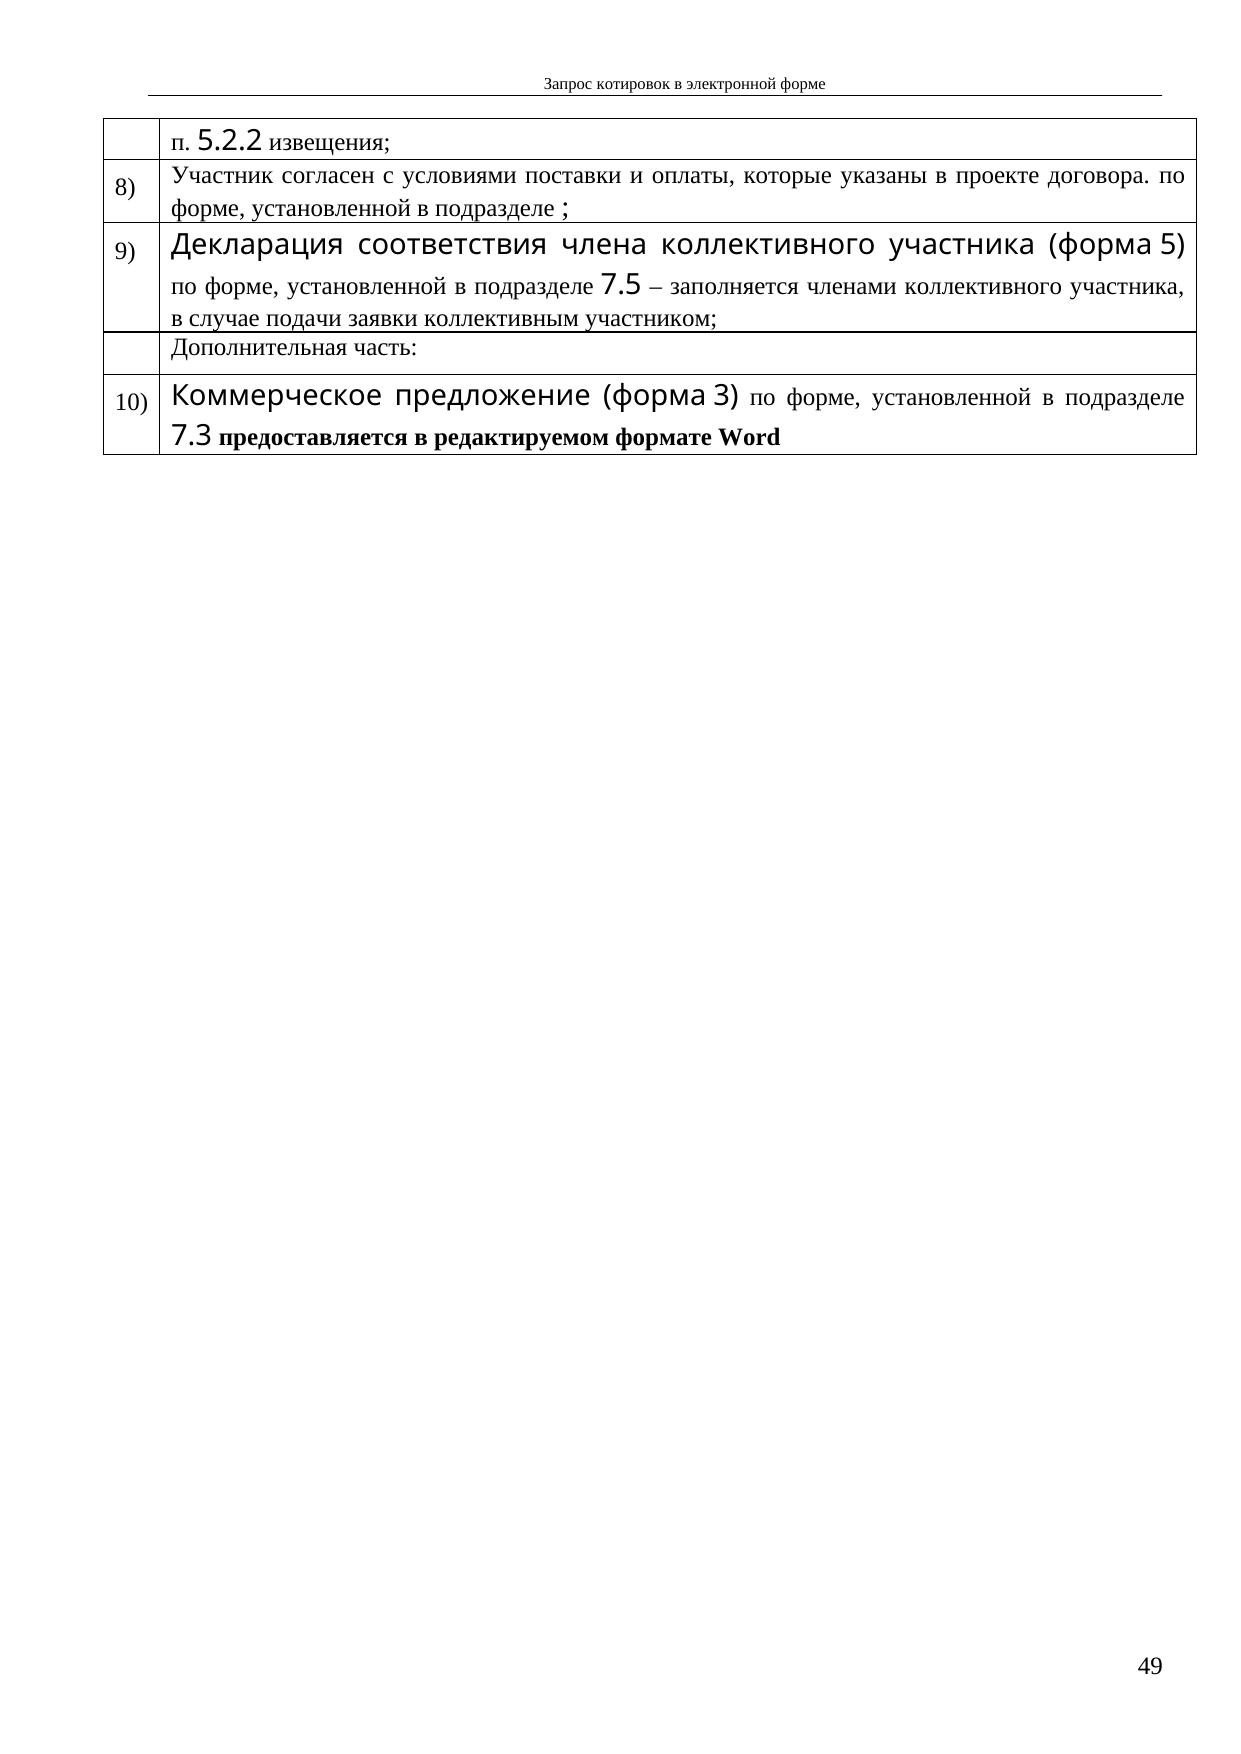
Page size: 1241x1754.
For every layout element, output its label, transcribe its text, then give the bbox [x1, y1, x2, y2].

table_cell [160, 119, 1196, 159]
table_cell [104, 119, 159, 159]
table_cell Коммерческое предложение (форма 3) по форме, установленной в подразделе 7.3 предоставляется в редактируемом формате Word [160, 375, 1196, 454]
table_cell [104, 375, 159, 454]
table_cell План распределения объемов поставки продукции внутри коллективного участника (форма 4) по форме, установленной в подразделе 7.4; [160, 160, 1196, 222]
table_cell [104, 223, 159, 331]
table_cell [104, 160, 159, 222]
table_cell Декларация соответствия члена коллективного участника (форма 5) по форме, установленной в подразделе 7.5 – заполняется членами коллективного участника, в случае подачи заявки коллективным участником; [160, 223, 1196, 331]
table_cell [104, 333, 159, 374]
table_cell Дополнительная часть: [160, 333, 1196, 374]
